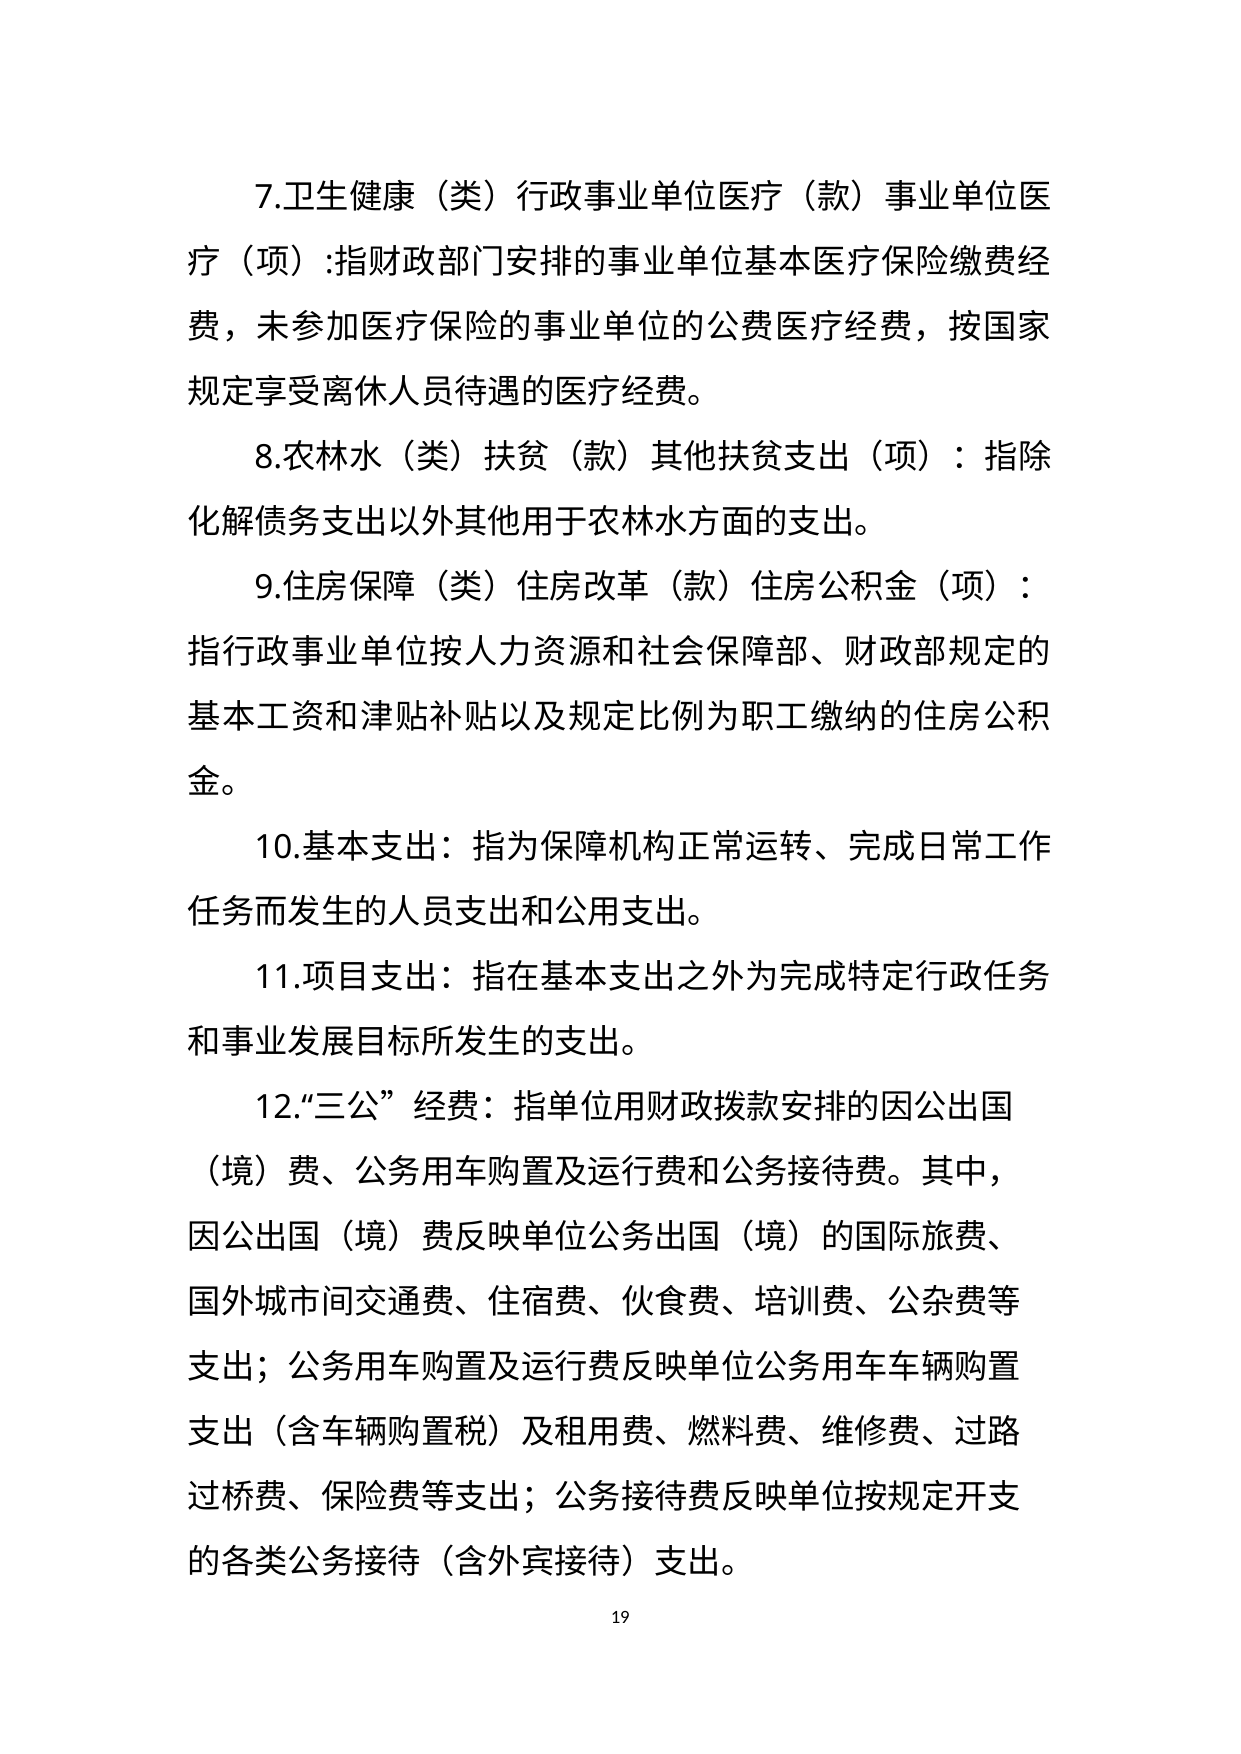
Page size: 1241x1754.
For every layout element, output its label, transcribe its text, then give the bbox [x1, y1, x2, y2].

text 9.住房保障（类）住房改革（款）住房公积金（项）：指行政事业单位按人力资源和社会保障部、财政部规定的基本工资和津贴补贴以及规定比例为职工缴纳的住房公积金。 [187, 552, 1053, 812]
text 8.农林水（类）扶贫（款）其他扶贫支出（项）：指除化解债务支出以外其他用于农林水方面的支出。 [187, 422, 1053, 552]
text 7.卫生健康（类）行政事业单位医疗（款）事业单位医疗（项）:指财政部门安排的事业单位基本医疗保险缴费经费，未参加医疗保险的事业单位的公费医疗经费，按国家规定享受离休人员待遇的医疗经费。 [187, 162, 1053, 422]
text 12.“三公”经费：指单位用财政拨款安排的因公出国（境）费、公务用车购置及运行费和公务接待费。其中，因公出国（境）费反映单位公务出国（境）的国际旅费、国外城市间交通费、住宿费、伙食费、培训费、公杂费等支出；公务用车购置及运行费反映单位公务用车车辆购置支出（含车辆购置税）及租用费、燃料费、维修费、过路过桥费、保险费等支出；公务接待费反映单位按规定开支的各类公务接待（含外宾接待）支出。 [187, 1072, 1053, 1592]
text 10.基本支出：指为保障机构正常运转、完成日常工作任务而发生的人员支出和公用支出。 [187, 812, 1053, 942]
text 11.项目支出：指在基本支出之外为完成特定行政任务和事业发展目标所发生的支出。 [187, 942, 1053, 1072]
